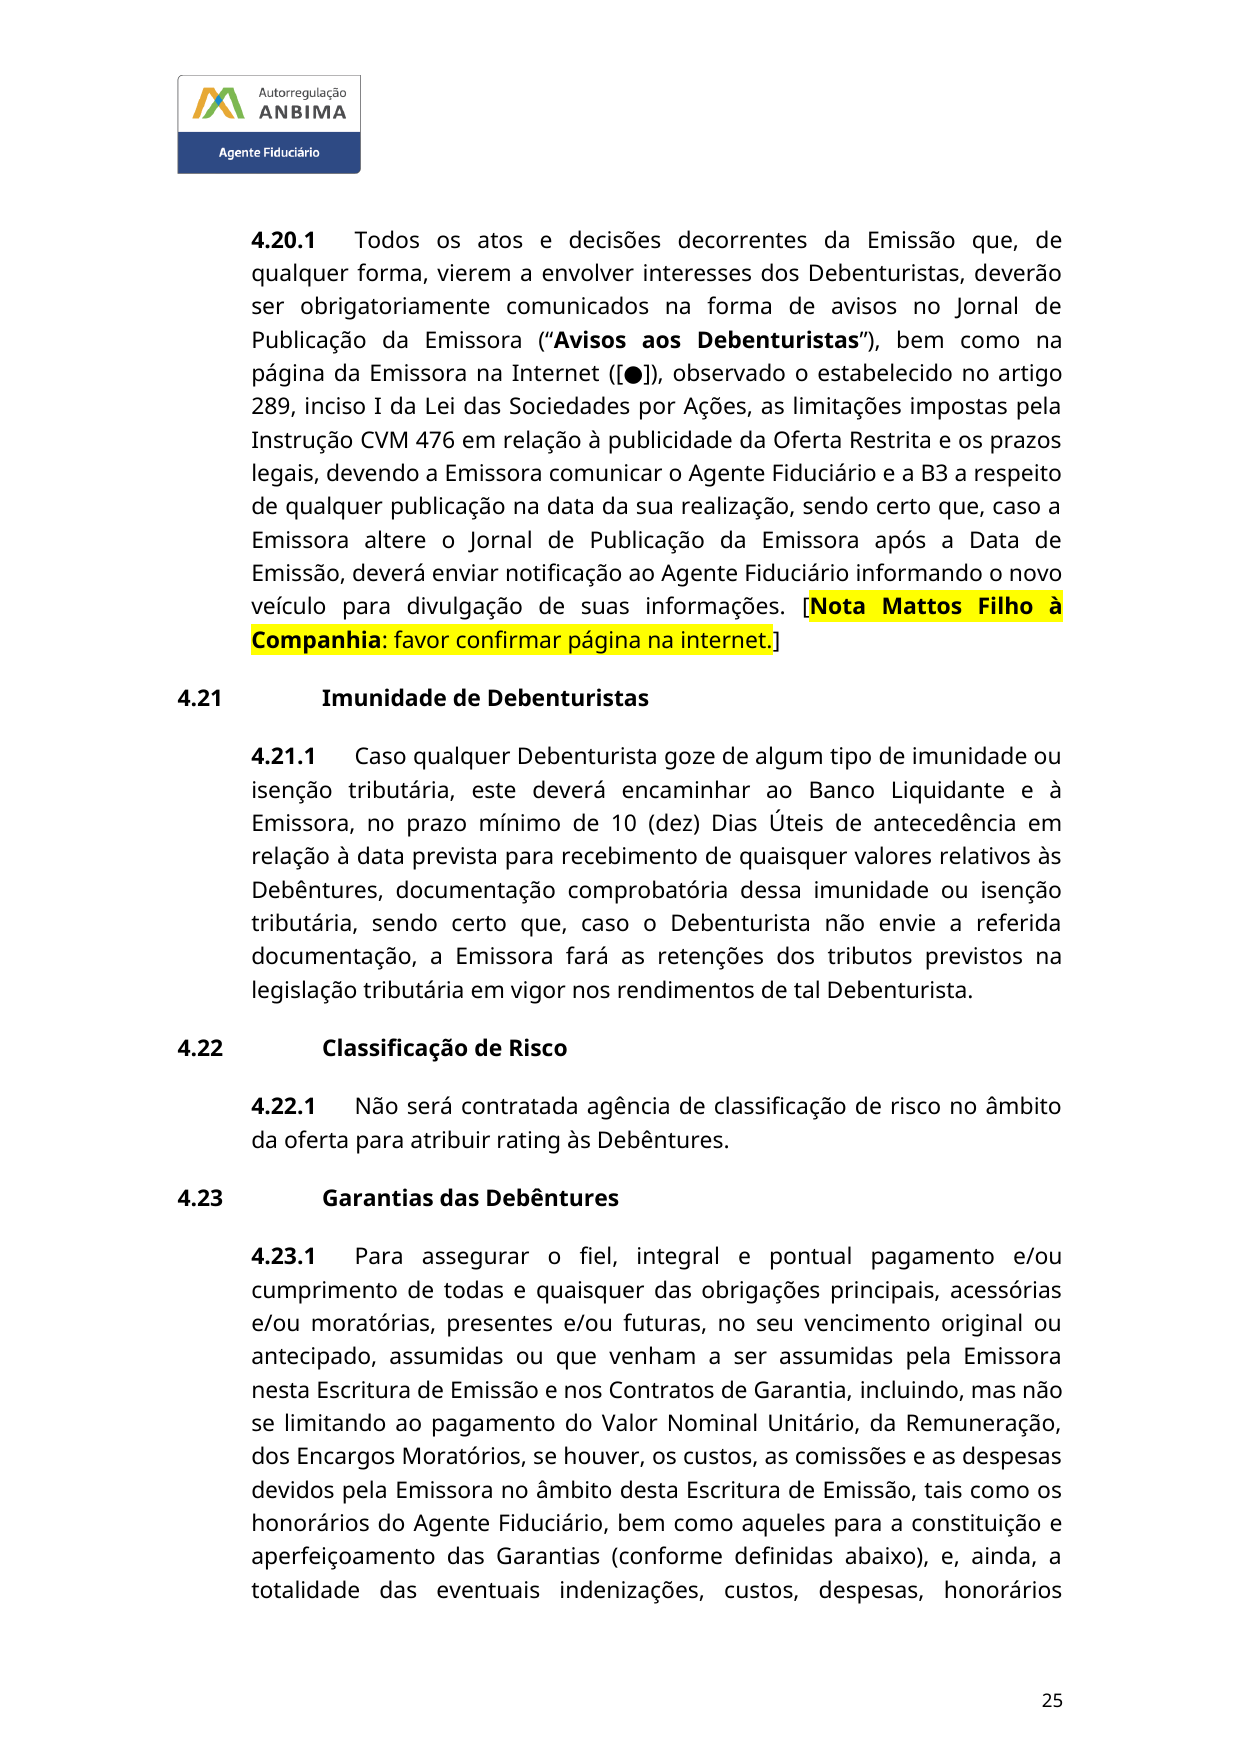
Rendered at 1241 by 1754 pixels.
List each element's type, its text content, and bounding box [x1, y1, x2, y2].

text Garantias das Debêntures [177, 1180, 1063, 1213]
text Caso qualquer Debenturista goze de algum tipo de imunidade ou isenção tributária, este deverá encaminhar ao Banco Liquidante e à Emissora, no prazo mínimo de 10 (dez) Dias Úteis de antecedência em relação à data prevista para recebimento de quaisquer valores relativos às Debêntures, documentação comprobatória dessa imunidade ou isenção tributária, sendo certo que, caso o Debenturista não envie a referida documentação, a Emissora fará as retenções dos tributos previstos na legislação tributária em vigor nos rendimentos de tal Debenturista. [251, 738, 1063, 1005]
text Não será contratada agência de classificação de risco no âmbito da oferta para atribuir rating às Debêntures. [251, 1088, 1063, 1155]
text Todos os atos e decisões decorrentes da Emissão que, de qualquer forma, vierem a envolver interesses dos Debenturistas, deverão ser obrigatoriamente comunicados na forma de avisos no Jornal de Publicação da Emissora (“Avisos aos Debenturistas”), bem como na página da Emissora na Internet ([●]), observado o estabelecido no artigo 289, inciso I da Lei das Sociedades por Ações, as limitações impostas pela Instrução CVM 476 em relação à publicidade da Oferta Restrita e os prazos legais, devendo a Emissora comunicar o Agente Fiduciário e a B3 a respeito de qualquer publicação na data da sua realização, sendo certo que, caso a Emissora altere o Jornal de Publicação da Emissora após a Data de Emissão, deverá enviar notificação ao Agente Fiduciário informando o novo veículo para divulgação de suas informações. [Nota Mattos Filho à Companhia: favor confirmar página na internet.] [251, 222, 1063, 655]
text Classificação de Risco [177, 1030, 1063, 1063]
text Imunidade de Debenturistas [177, 680, 1063, 713]
picture [177, 75, 361, 174]
